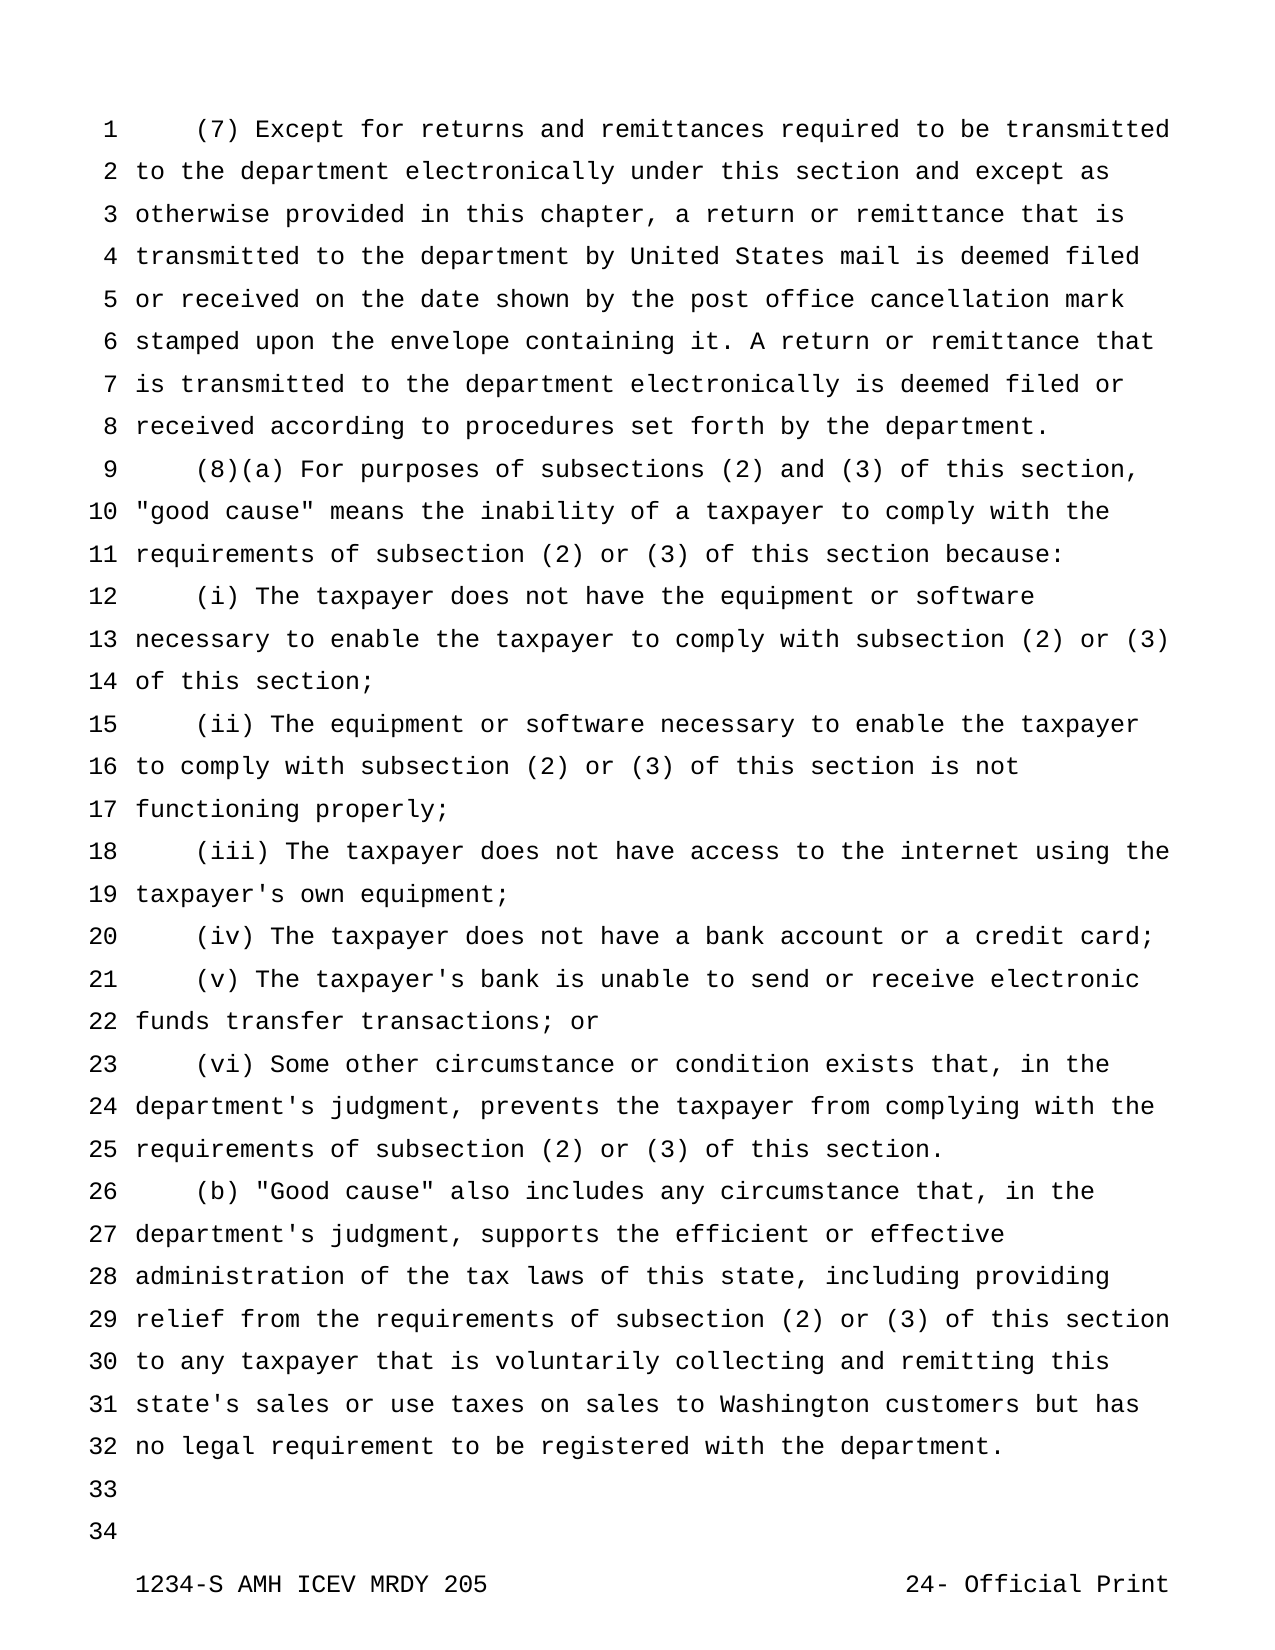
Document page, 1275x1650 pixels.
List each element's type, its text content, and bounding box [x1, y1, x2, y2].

text (iv) The taxpayer does not have a bank account or a credit card; [135, 911, 1170, 953]
text (b) "Good cause" also includes any circumstance that, in the department's judgment, supports the efficient or effective administration of the tax laws of this state, including providing relief from the requirements of subsection (2) or (3) of this section to any taxpayer that is voluntarily collecting and remitting this state's sales or use taxes on sales to Washington customers but has no legal requirement to be registered with the department. [135, 1166, 1170, 1463]
text (iii) The taxpayer does not have access to the internet using the taxpayer's own equipment; [135, 826, 1170, 911]
text (vi) Some other circumstance or condition exists that, in the department's judgment, prevents the taxpayer from complying with the requirements of subsection (2) or (3) of this section. [135, 1038, 1170, 1166]
text (v) The taxpayer's bank is unable to send or receive electronic funds transfer transactions; or [135, 953, 1170, 1038]
text (7) Except for returns and remittances required to be transmitted to the department electronically under this section and except as otherwise provided in this chapter, a return or remittance that is transmitted to the department by United States mail is deemed filed or received on the date shown by the post office cancellation mark stamped upon the envelope containing it. A return or remittance that is transmitted to the department electronically is deemed filed or received according to procedures set forth by the department. [135, 103, 1170, 443]
text (8)(a) For purposes of subsections (2) and (3) of this section, "good cause" means the inability of a taxpayer to comply with the requirements of subsection (2) or (3) of this section because: [135, 443, 1170, 571]
text (ii) The equipment or software necessary to enable the taxpayer to comply with subsection (2) or (3) of this section is not functioning properly; [135, 698, 1170, 826]
text (i) The taxpayer does not have the equipment or software necessary to enable the taxpayer to comply with subsection (2) or (3) of this section; [135, 571, 1170, 698]
